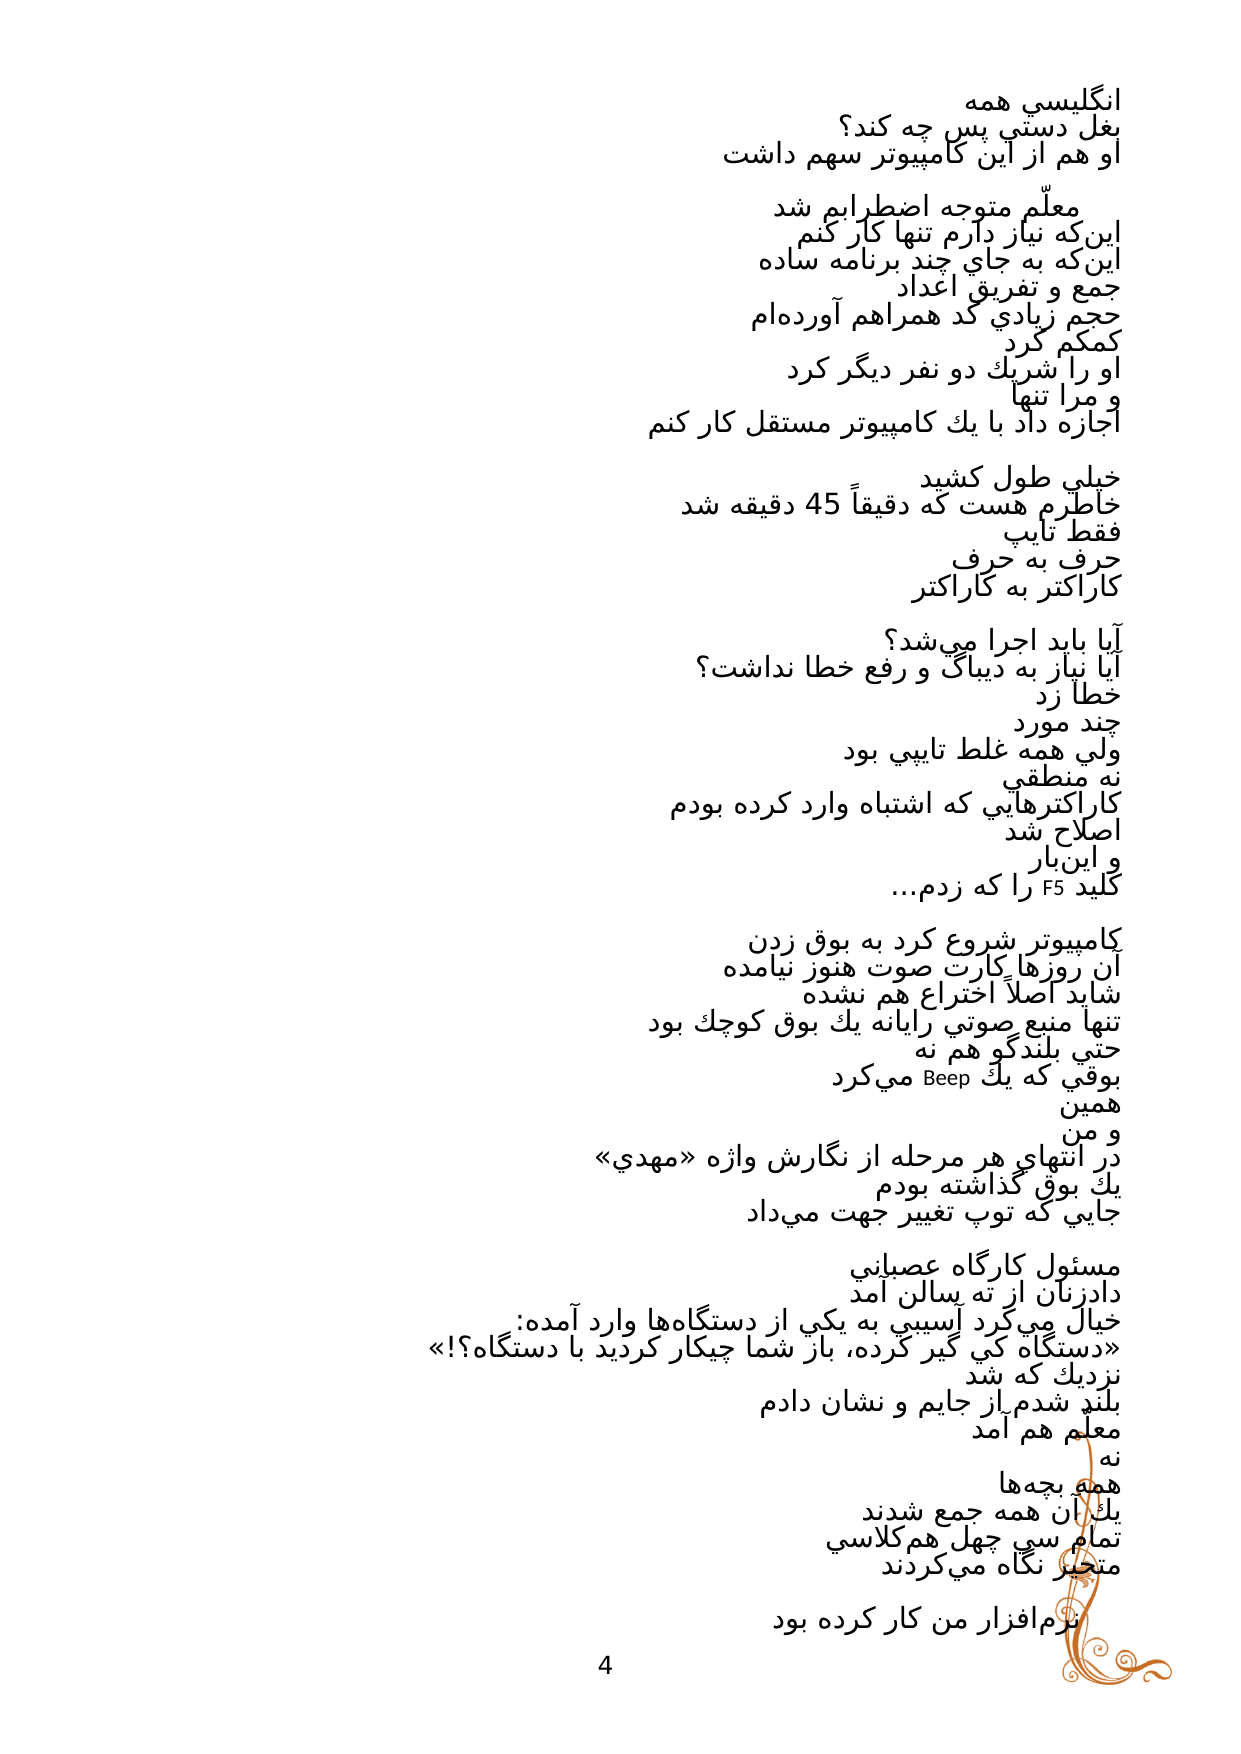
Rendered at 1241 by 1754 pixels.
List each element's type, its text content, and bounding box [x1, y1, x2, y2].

text معلّم متوجه اضطرابم شد اين‌كه نياز دارم تنها كار كنم اين‌كه به جاي چند برنامه ساده جمع و تفريق اعداد حجم زيادي كد همراهم آورده‌ام كمكم كرد او را شريك دو نفر ديگر كرد و مرا تنها اجازه داد با يك كامپيوتر مستقل كار كنم خيلي طول كشيد خاطرم هست كه دقيقاً 45 دقيقه شد فقط تايپ حرف به حرف كاراكتر به كاراكتر آيا بايد اجرا مي‌شد؟ آيا نياز به ديباگ و رفع خطا نداشت؟ خطا زد چند مورد ولي همه غلط تايپي بود نه منطقي كاراكترهايي كه اشتباه وارد كرده بودم اصلاح شد و اين‌بار كليد F5 را كه زدم... كامپيوتر شروع كرد به بوق زدن آن روزها كارت صوت هنوز نيامده شايد اصلاً اختراع هم نشده تنها منبع صوتي رايانه يك بوق كوچك بود حتي بلندگو هم نه بوقي كه يك Beep مي‌كرد همين و من در انتهاي هر مرحله از نگارش واژه «مهدي» يك بوق گذاشته بودم جايي كه توپ تغيير جهت مي‌داد مسئول كارگاه عصباني دادزنان از ته سالن آمد خيال مي‌كرد آسيبي به يكي از دستگاه‌ها وارد آمده: «دستگاه كي گير كرده، باز شما چيكار كرديد با دستگاه؟!» نزديك كه شد بلند شدم از جايم و نشان دادم معلّم هم آمد نه همه بچه‌ها يك آن همه جمع شدند تمام سي چهل هم‌كلاسي متحير نگاه مي‌كردند [89, 195, 1122, 1582]
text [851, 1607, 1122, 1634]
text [89, 89, 1122, 170]
